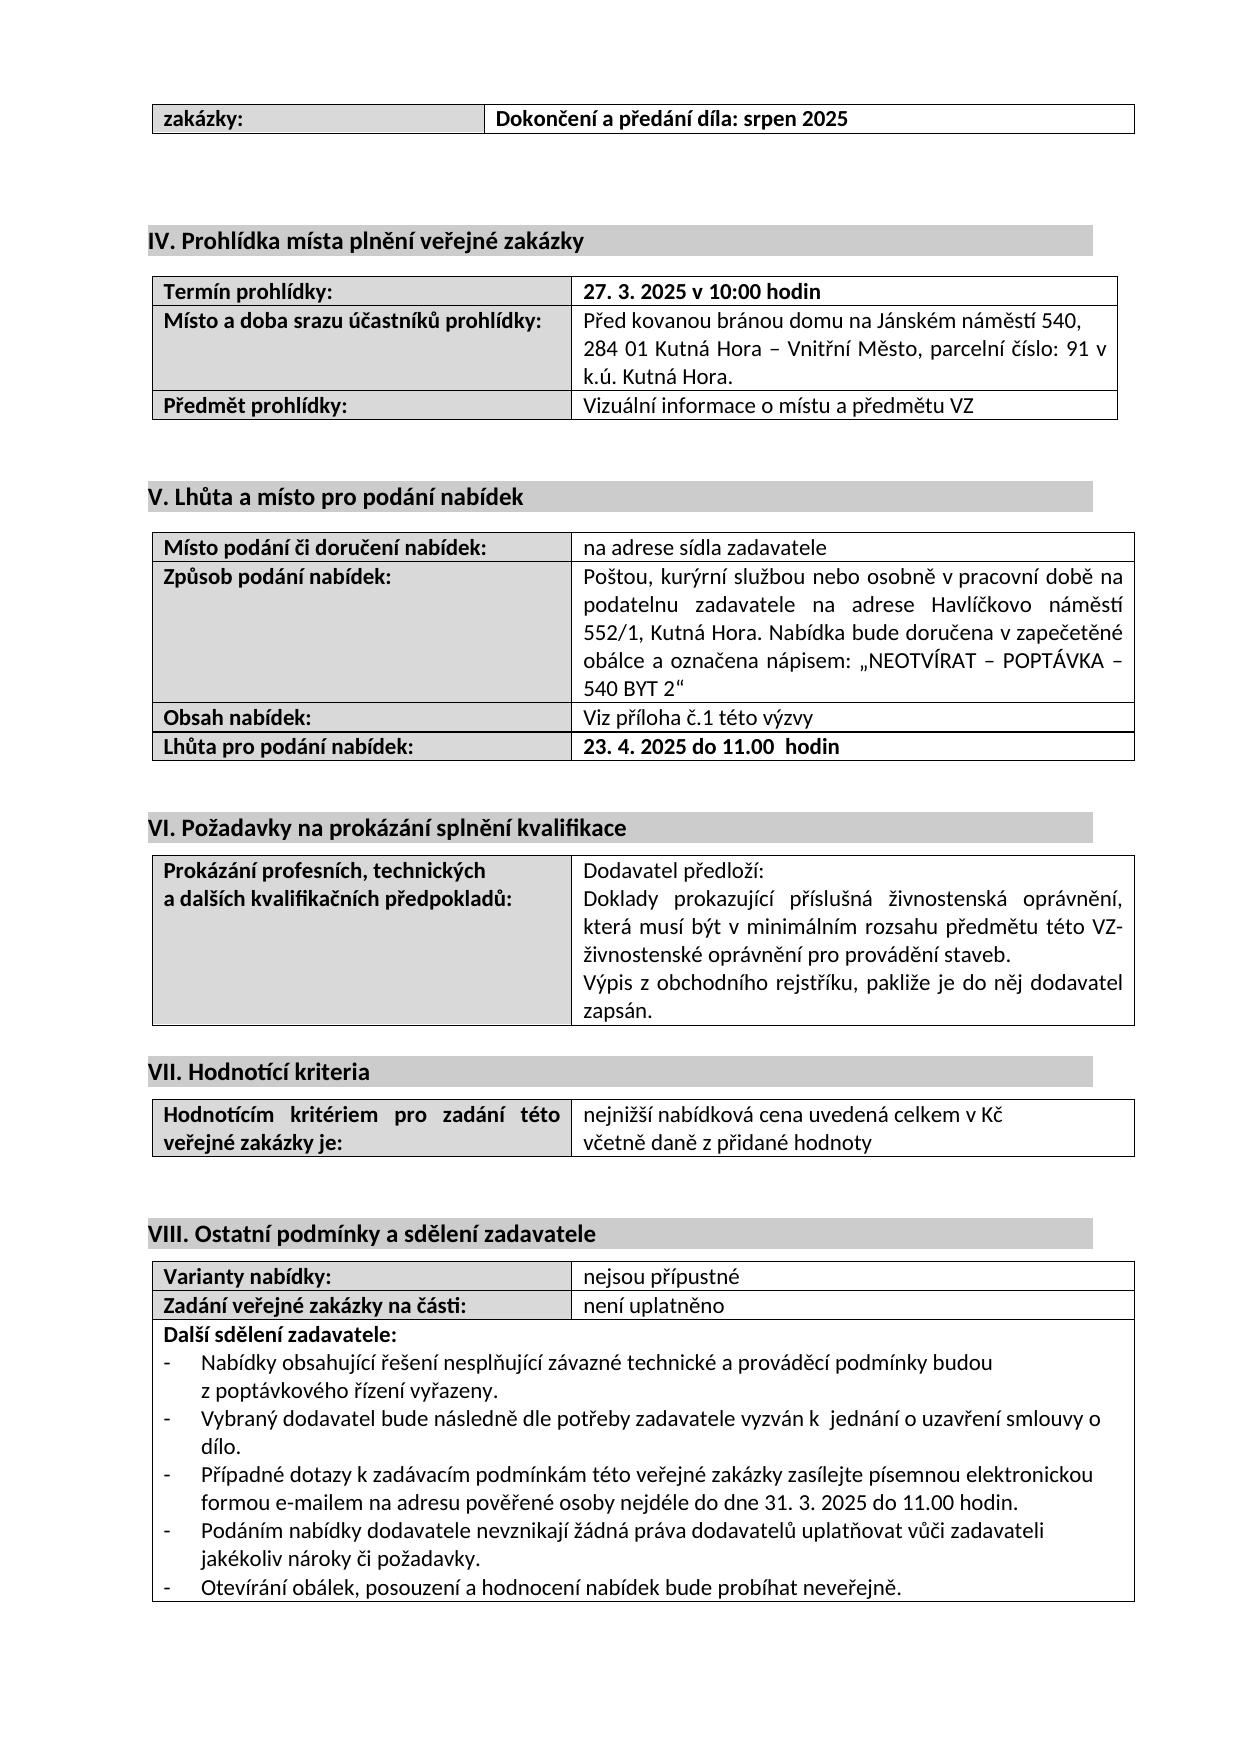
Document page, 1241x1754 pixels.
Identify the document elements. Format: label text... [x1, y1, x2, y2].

table_cell Obsah nabídek: [153, 703, 571, 731]
table_header Varianty nabídky: [153, 1262, 571, 1290]
table_cell Způsob podání nabídek: [153, 562, 571, 702]
table_cell 23. 4. 2025 do 11.00 hodin [572, 733, 1134, 760]
table_cell Předmět prohlídky: [153, 391, 571, 419]
table_header na adrese sídla zadavatele [572, 533, 1134, 561]
table_header Hodnotícím kritériem pro zadání této veřejné zakázky je: [153, 1100, 571, 1156]
table_header Termín prohlídky: [153, 277, 571, 305]
table_cell Před kovanou bránou domu na Jánském náměstí 540, 284 01 Kutná Hora – Vnitřní Město, parcelní číslo: 91 v k.ú. Kutná Hora. [572, 306, 1117, 390]
table_header Místo podání či doručení nabídek: [153, 533, 571, 561]
text VII. Hodnotící kriteria [148, 1056, 1093, 1087]
text IV. Prohlídka místa plnění veřejné zakázky [148, 225, 1093, 256]
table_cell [153, 105, 484, 132]
table_header nejnižší nabídková cena uvedená celkem v Kč včetně daně z přidané hodnoty [572, 1100, 1134, 1156]
table_cell Lhůta pro podání nabídek: [153, 733, 571, 760]
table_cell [153, 1320, 1134, 1601]
table_header Prokázání profesních, technických a dalších kvalifikačních předpokladů: [153, 856, 571, 1024]
table_cell není uplatněno [572, 1291, 1134, 1319]
table_cell Viz příloha č.1 této výzvy [572, 703, 1134, 731]
text VIII. Ostatní podmínky a sdělení zadavatele [148, 1218, 1093, 1249]
table_cell Poštou, kurýrní službou nebo osobně v pracovní době na podatelnu zadavatele na adrese Havlíčkovo náměstí 552/1, Kutná Hora. Nabídka bude doručena v zapečetěné obálce a označena nápisem: „NEOTVÍRAT – POPTÁVKA – 540 BYT 2“ [572, 562, 1134, 702]
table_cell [485, 105, 1134, 132]
table_header Dodavatel předloží: Doklady prokazující příslušná živnostenská oprávnění, která musí být v minimálním rozsahu předmětu této VZ-živnostenské oprávnění pro provádění staveb. Výpis z obchodního rejstříku, pakliže je do něj dodavatel zapsán. [572, 856, 1134, 1024]
text VI. Požadavky na prokázání splnění kvalifikace [148, 812, 1093, 843]
table_header 27. 3. 2025 v 10:00 hodin [572, 277, 1117, 305]
table_cell Zadání veřejné zakázky na části: [153, 1291, 571, 1319]
table_header nejsou přípustné [572, 1262, 1134, 1290]
table_cell Vizuální informace o místu a předmětu VZ [572, 391, 1117, 419]
text V. Lhůta a místo pro podání nabídek [148, 481, 1093, 512]
table_cell Místo a doba srazu účastníků prohlídky: [153, 306, 571, 390]
